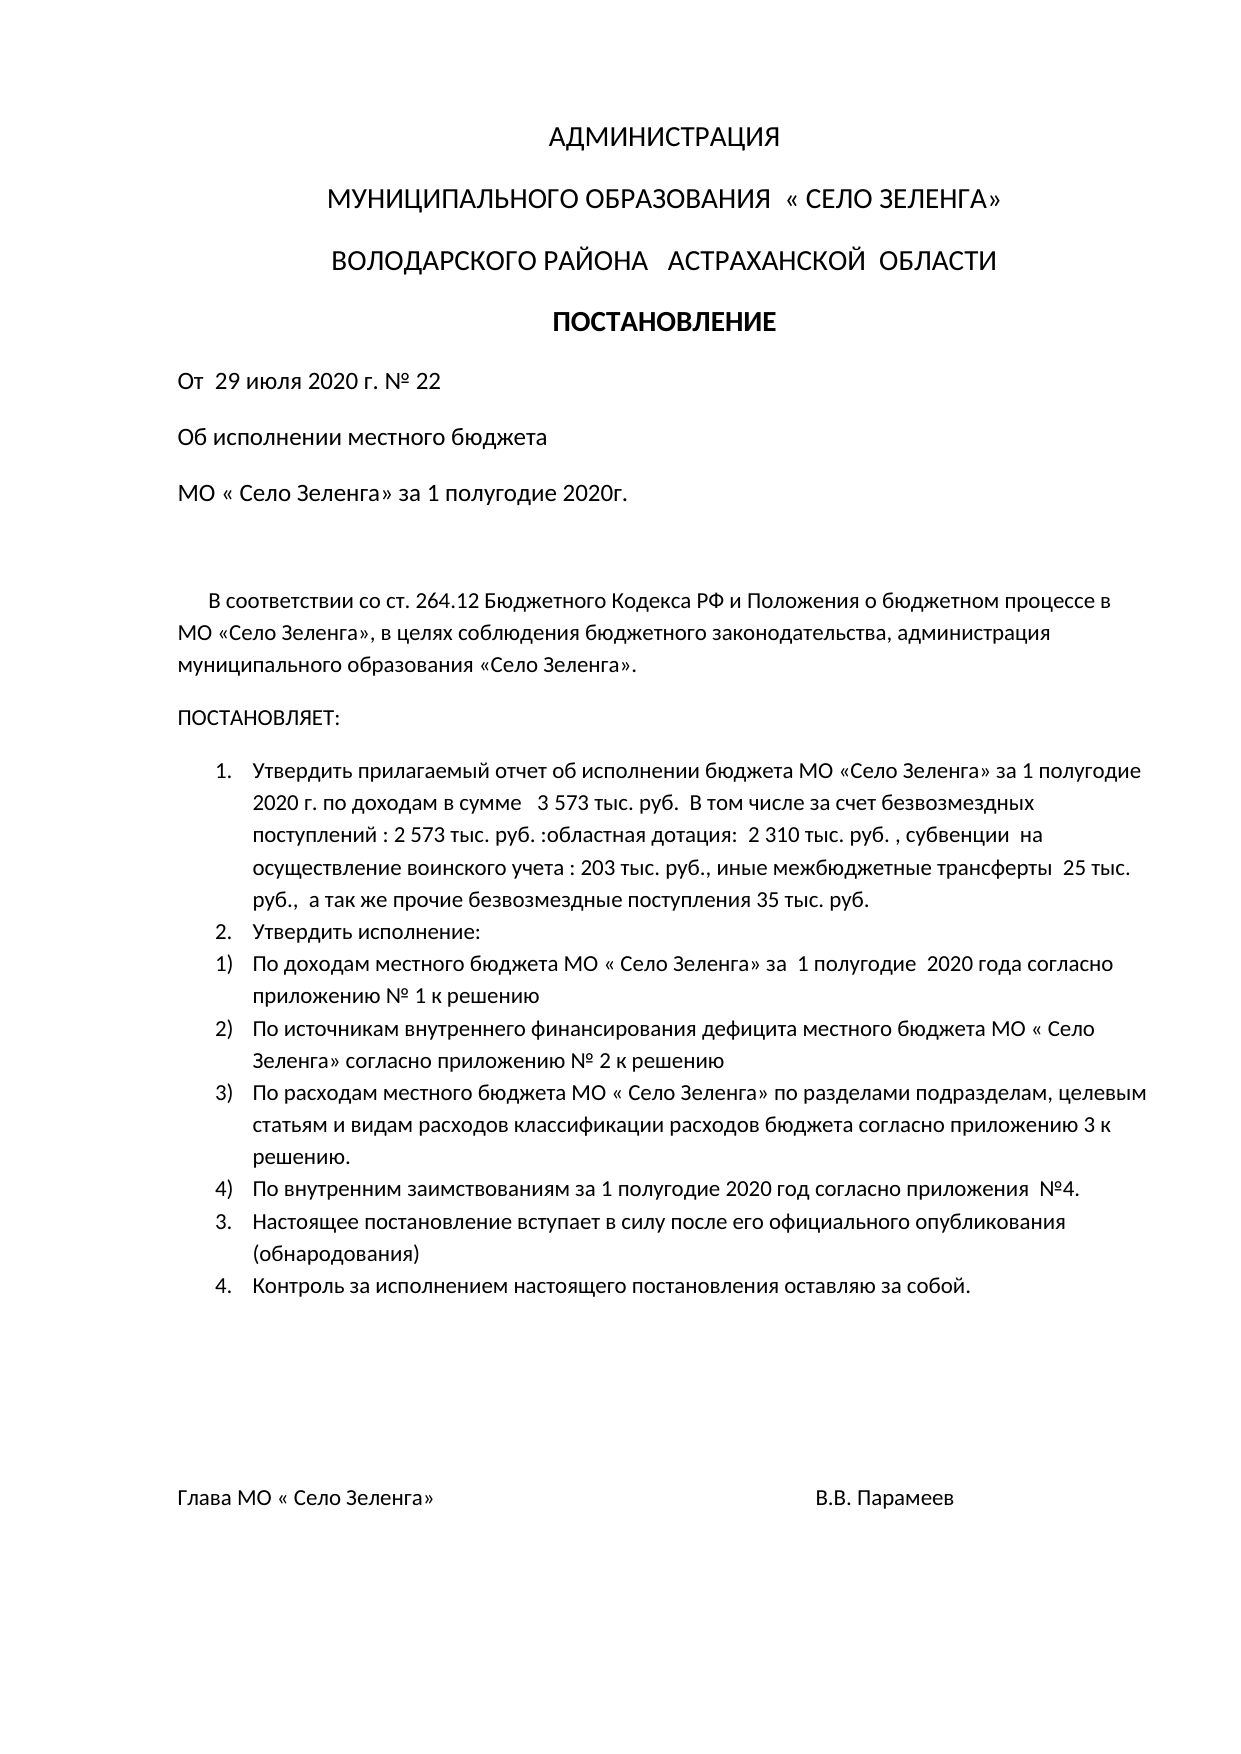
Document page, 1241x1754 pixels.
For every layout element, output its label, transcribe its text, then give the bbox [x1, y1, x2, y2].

list Контроль за исполнением настоящего постановления оставляю за собой. [215, 1271, 1152, 1299]
list По источникам внутреннего финансирования дефицита местного бюджета МО « Село Зеленга» согласно приложению № 2 к решению [215, 1014, 1152, 1074]
text ВОЛОДАРСКОГО РАЙОНА АСТРАХАНСКОЙ ОБЛАСТИ [177, 242, 1152, 277]
list Утвердить прилагаемый отчет об исполнении бюджета МО «Село Зеленга» за 1 полугодие 2020 г. по доходам в сумме 3 573 тыс. руб. В том числе за счет безвозмездных поступлений : 2 573 тыс. руб. :областная дотация: 2 310 тыс. руб. , субвенции на осуществление воинского учета : 203 тыс. руб., иные межбюджетные трансферты 25 тыс. руб., а так же прочие безвозмездные поступления 35 тыс. руб. [215, 756, 1152, 913]
text В соответствии со ст. 264.12 Бюджетного Кодекса РФ и Положения о бюджетном процессе в МО «Село Зеленга», в целях соблюдения бюджетного законодательства, администрация муниципального образования «Село Зеленга». [177, 586, 1152, 678]
text ПОСТАНОВЛЕНИЕ [177, 303, 1152, 339]
text Глава МО « Село Зеленга» В.В. Парамеев [177, 1483, 1152, 1511]
text МО « Село Зеленга» за 1 полугодие 2020г. [177, 477, 1152, 507]
list По расходам местного бюджета МО « Село Зеленга» по разделами подразделам, целевым статьям и видам расходов классификации расходов бюджета согласно приложению 3 к решению. [215, 1078, 1152, 1170]
list Настоящее постановление вступает в силу после его официального опубликования (обнародования) [215, 1207, 1152, 1267]
list По доходам местного бюджета МО « Село Зеленга» за 1 полугодие 2020 года согласно приложению № 1 к решению [215, 949, 1152, 1009]
text Об исполнении местного бюджета [177, 421, 1152, 452]
text АДМИНИСТРАЦИЯ [177, 118, 1152, 154]
text ПОСТАНОВЛЯЕТ: [177, 703, 1152, 731]
list По внутренним заимствованиям за 1 полугодие 2020 год согласно приложения №4. [215, 1174, 1152, 1203]
text От 29 июля 2020 г. № 22 [177, 365, 1152, 396]
text МУНИЦИПАЛЬНОГО ОБРАЗОВАНИЯ « СЕЛО ЗЕЛЕНГА» [177, 180, 1152, 216]
list Утвердить исполнение: [215, 917, 1152, 945]
